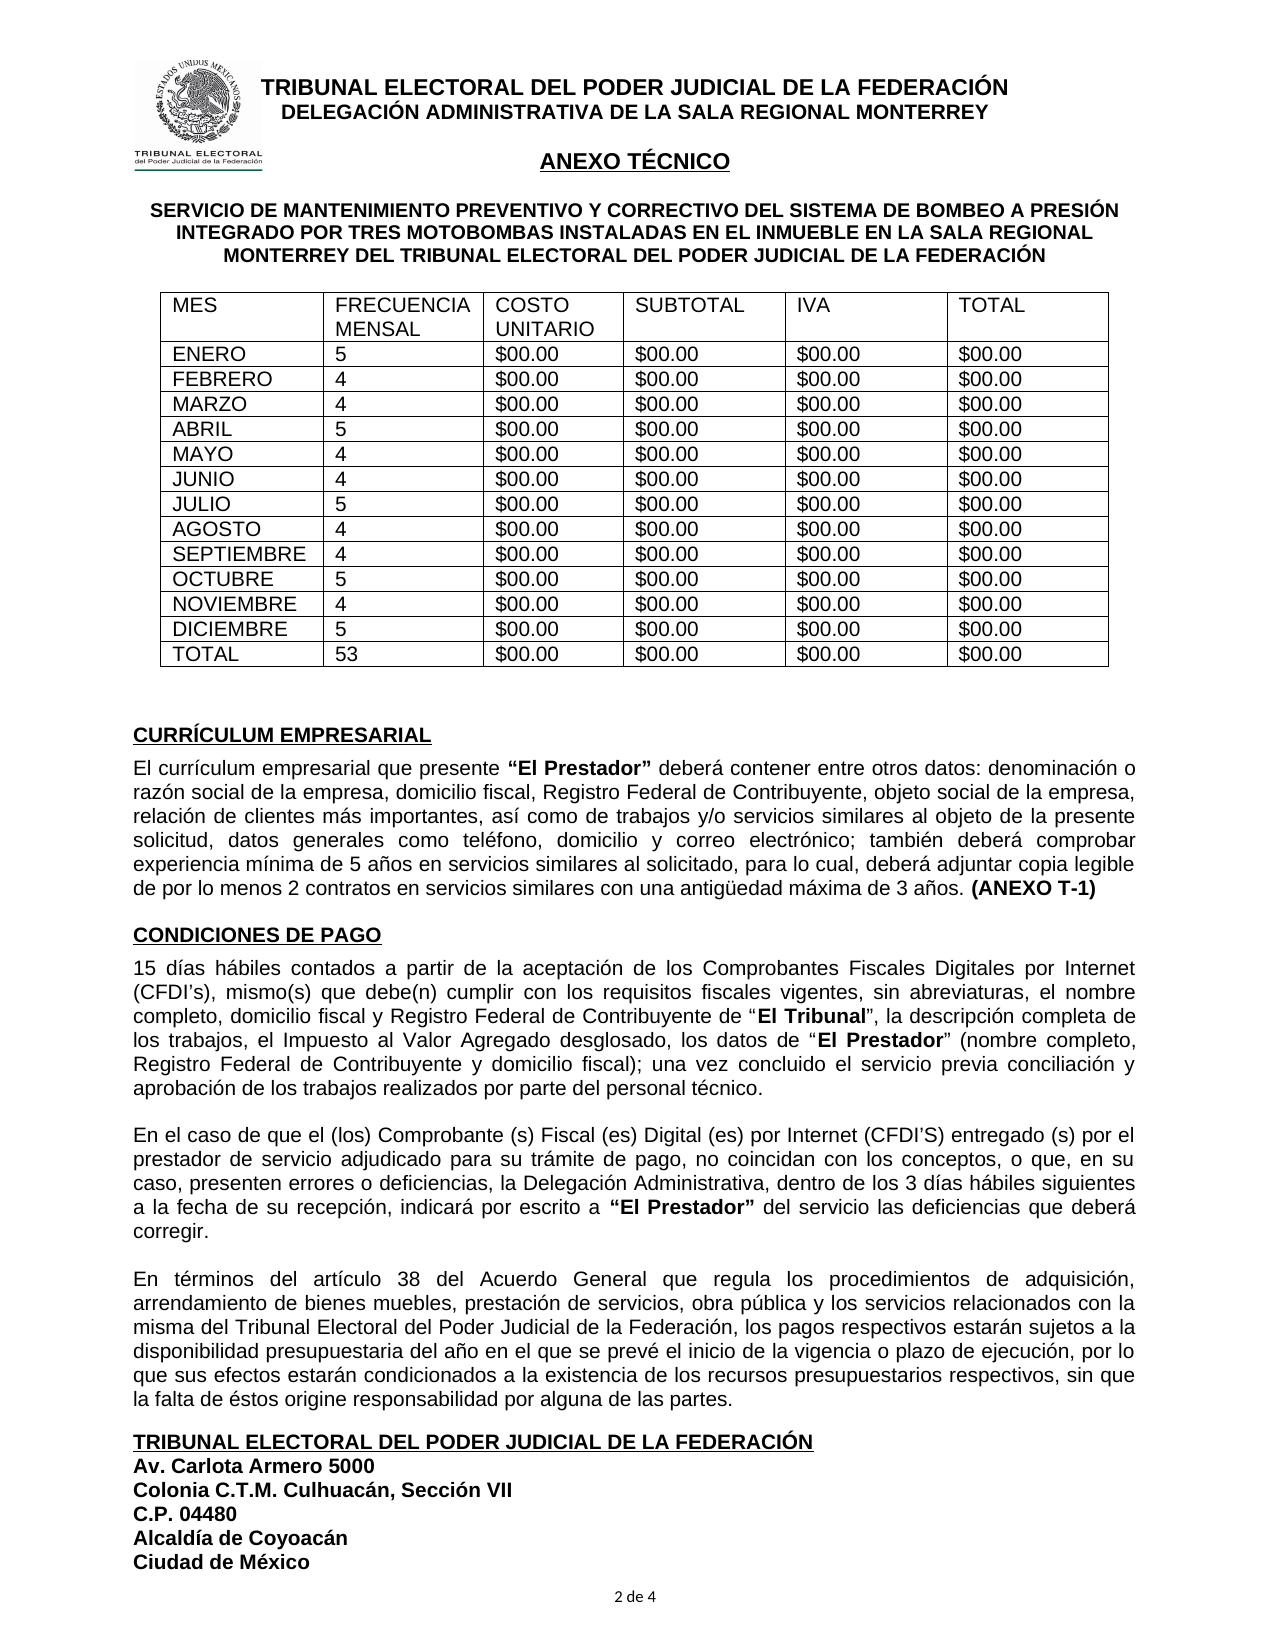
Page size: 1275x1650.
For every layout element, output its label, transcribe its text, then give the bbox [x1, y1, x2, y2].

table_cell $00.00 [948, 642, 1108, 666]
table_cell FEBRERO [161, 367, 323, 391]
table_cell $00.00 [786, 567, 947, 591]
table_cell $00.00 [948, 442, 1108, 466]
table_cell $00.00 [484, 592, 623, 616]
table_cell $00.00 [484, 442, 623, 466]
table_cell ABRIL [161, 417, 323, 441]
table_cell 4 [324, 392, 483, 416]
table_cell SEPTIEMBRE [161, 542, 323, 566]
table_cell 5 [324, 567, 483, 591]
table_cell $00.00 [786, 442, 947, 466]
table_cell MARZO [161, 392, 323, 416]
table_header MES [161, 293, 323, 341]
table_cell $00.00 [484, 417, 623, 441]
table_cell $00.00 [948, 417, 1108, 441]
table_cell $00.00 [484, 517, 623, 541]
table_cell 4 [324, 517, 483, 541]
text TRIBUNAL ELECTORAL DEL PODER JUDICIAL DE LA FEDERACIÓN [133, 1430, 1137, 1454]
table_cell $00.00 [948, 342, 1108, 366]
table_cell $00.00 [786, 342, 947, 366]
table_cell $00.00 [948, 492, 1108, 516]
table_cell $00.00 [948, 517, 1108, 541]
table_cell $00.00 [624, 642, 785, 666]
table_cell $00.00 [484, 567, 623, 591]
table_cell 4 [324, 542, 483, 566]
list El currículum empresarial que presente “El Prestador” deberá contener entre otros datos: denominación o razón social de la empresa, domicilio fiscal, Registro Federal de Contribuyente, objeto social de la empresa, relación de clientes más importantes, así como de trabajos y/o servicios similares al objeto de la presente solicitud, datos generales como teléfono, domicilio y correo electrónico; también deberá comprobar experiencia mínima de 5 años en servicios similares al solicitado, para lo cual, deberá adjuntar copia legible de por lo menos 2 contratos en servicios similares con una antigüedad máxima de 3 años. (ANEXO T-1) [133, 756, 1137, 899]
table_cell $00.00 [786, 392, 947, 416]
text CURRÍCULUM EMPRESARIAL [133, 723, 1137, 747]
table_cell 4 [324, 442, 483, 466]
table_header FRECUENCIA MENSAL [324, 293, 483, 341]
table_cell $00.00 [786, 492, 947, 516]
table_cell $00.00 [624, 442, 785, 466]
table_cell $00.00 [786, 417, 947, 441]
table_cell 4 [324, 367, 483, 391]
table_cell 4 [324, 592, 483, 616]
table_cell $00.00 [624, 567, 785, 591]
table_cell ENERO [161, 342, 323, 366]
table_cell TOTAL [161, 642, 323, 666]
table_header IVA [786, 293, 947, 341]
text 15 días hábiles contados a partir de la aceptación de los Comprobantes Fiscales Digitales por Internet (CFDI’s), mismo(s) que debe(n) cumplir con los requisitos fiscales vigentes, sin abreviaturas, el nombre completo, domicilio fiscal y Registro Federal de Contribuyente de “El Tribunal”, la descripción completa de los trabajos, el Impuesto al Valor Agregado desglosado, los datos de “El Prestador” (nombre completo, Registro Federal de Contribuyente y domicilio fiscal); una vez concluido el servicio previa conciliación y aprobación de los trabajos realizados por parte del personal técnico. [133, 956, 1137, 1099]
table_cell MAYO [161, 442, 323, 466]
table_cell $00.00 [484, 342, 623, 366]
table_cell DICIEMBRE [161, 617, 323, 641]
table_cell $00.00 [484, 542, 623, 566]
table_cell $00.00 [948, 617, 1108, 641]
table_cell $00.00 [948, 567, 1108, 591]
table_cell 5 [324, 342, 483, 366]
table_cell $00.00 [624, 542, 785, 566]
table_cell $00.00 [624, 342, 785, 366]
picture [134, 60, 263, 171]
table_cell $00.00 [948, 542, 1108, 566]
table_cell $00.00 [948, 592, 1108, 616]
table_cell $00.00 [624, 517, 785, 541]
table_cell $00.00 [786, 542, 947, 566]
table_cell $00.00 [786, 642, 947, 666]
table_cell 5 [324, 492, 483, 516]
text Ciudad de México [133, 1550, 1137, 1574]
table_cell $00.00 [624, 392, 785, 416]
table_cell $00.00 [786, 592, 947, 616]
table_cell OCTUBRE [161, 567, 323, 591]
text En el caso de que el (los) Comprobante (s) Fiscal (es) Digital (es) por Internet (CFDI’S) entregado (s) por el prestador de servicio adjudicado para su trámite de pago, no coincidan con los conceptos, o que, en su caso, presenten errores o deficiencias, la Delegación Administrativa, dentro de los 3 días hábiles siguientes a la fecha de su recepción, indicará por escrito a “El Prestador” del servicio las deficiencias que deberá corregir. [133, 1123, 1137, 1243]
table_cell $00.00 [484, 467, 623, 491]
table_cell JULIO [161, 492, 323, 516]
text C.P. 04480 [133, 1502, 1137, 1526]
table_cell $00.00 [484, 642, 623, 666]
table_cell $00.00 [786, 617, 947, 641]
table_cell $00.00 [624, 467, 785, 491]
table_cell $00.00 [948, 367, 1108, 391]
text En términos del artículo 38 del Acuerdo General que regula los procedimientos de adquisición, arrendamiento de bienes muebles, prestación de servicios, obra pública y los servicios relacionados con la misma del Tribunal Electoral del Poder Judicial de la Federación, los pagos respectivos estarán sujetos a la disponibilidad presupuestaria del año en el que se prevé el inicio de la vigencia o plazo de ejecución, por lo que sus efectos estarán condicionados a la existencia de los recursos presupuestarios respectivos, sin que la falta de éstos origine responsabilidad por alguna de las partes. [133, 1267, 1137, 1411]
table_header SUBTOTAL [624, 293, 785, 341]
table_header TOTAL [948, 293, 1108, 341]
table_cell $00.00 [484, 392, 623, 416]
table_cell $00.00 [624, 492, 785, 516]
table_cell $00.00 [786, 517, 947, 541]
table_cell $00.00 [624, 617, 785, 641]
table_cell 5 [324, 417, 483, 441]
table_cell $00.00 [948, 392, 1108, 416]
table_header COSTO UNITARIO [484, 293, 623, 341]
text Colonia C.T.M. Culhuacán, Sección VII [133, 1478, 1137, 1502]
table_cell NOVIEMBRE [161, 592, 323, 616]
table_cell 4 [324, 467, 483, 491]
table_cell AGOSTO [161, 517, 323, 541]
text Alcaldía de Coyoacán [133, 1526, 1137, 1550]
table_cell $00.00 [484, 367, 623, 391]
text Av. Carlota Armero 5000 [133, 1454, 1137, 1478]
table_cell $00.00 [948, 467, 1108, 491]
table_cell JUNIO [161, 467, 323, 491]
text CONDICIONES DE PAGO [133, 923, 1137, 947]
table_cell $00.00 [624, 592, 785, 616]
table_cell $00.00 [624, 417, 785, 441]
table_cell $00.00 [484, 492, 623, 516]
table_cell $00.00 [786, 367, 947, 391]
table_cell $00.00 [786, 467, 947, 491]
table_cell $00.00 [484, 617, 623, 641]
table_cell $00.00 [624, 367, 785, 391]
table_cell 5 [324, 617, 483, 641]
table_cell 53 [324, 642, 483, 666]
